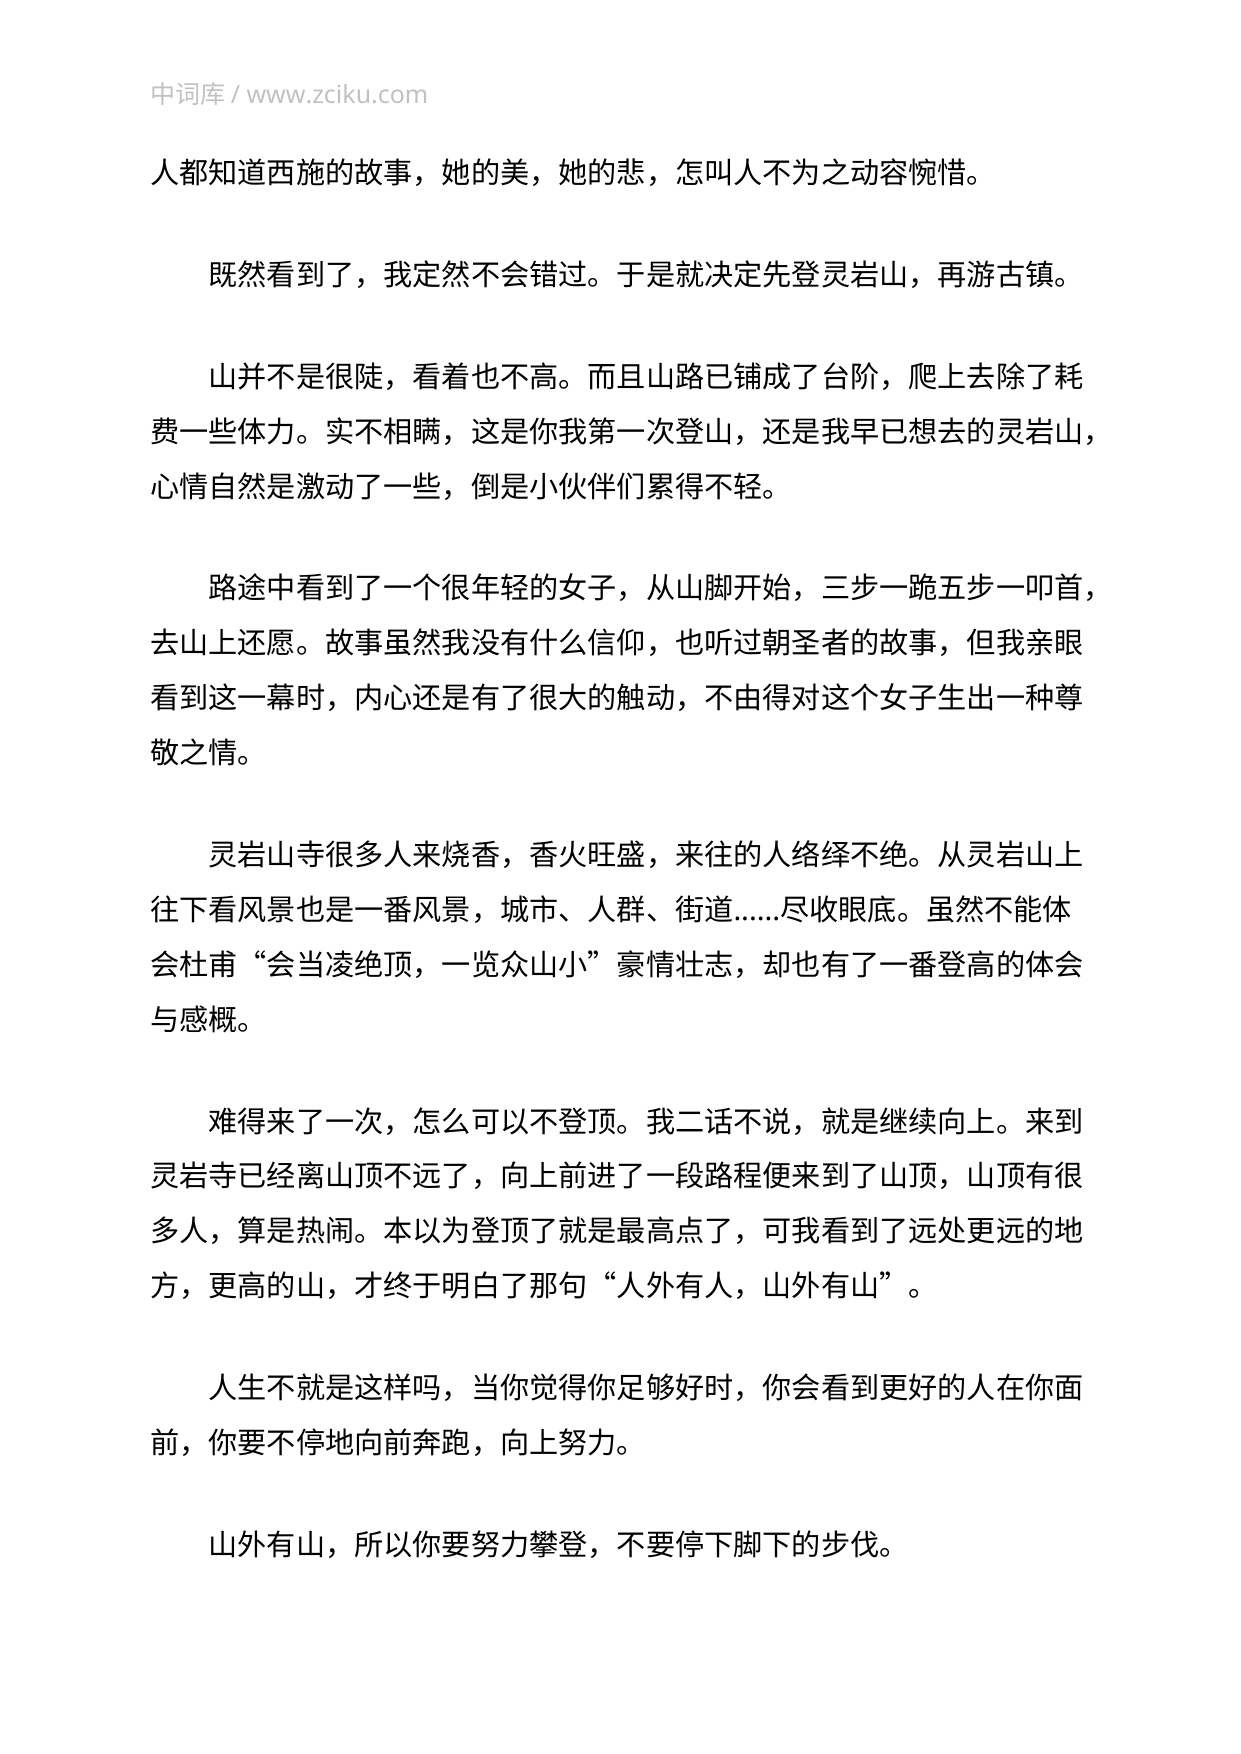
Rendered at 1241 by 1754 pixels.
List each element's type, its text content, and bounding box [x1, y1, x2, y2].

text 路途中看到了一个很年轻的女子，从山脚开始，三步一跪五步一叩首，去山上还愿。故事虽然我没有什么信仰，也听过朝圣者的故事，但我亲眼看到这一幕时，内心还是有了很大的触动，不由得对这个女子生出一种尊敬之情。 [150, 565, 1090, 772]
text 既然看到了，我定然不会错过。于是就决定先登灵岩山，再游古镇。 [150, 252, 1090, 294]
text 人生不就是这样吗，当你觉得你足够好时，你会看到更好的人在你面前，你要不停地向前奔跑，向上努力。 [150, 1364, 1090, 1462]
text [150, 150, 1090, 192]
text 山并不是很陡，看着也不高。而且山路已铺成了台阶，爬上去除了耗费一些体力。实不相瞒，这是你我第一次登山，还是我早已想去的灵岩山，心情自然是激动了一些，倒是小伙伴们累得不轻。 [150, 353, 1090, 506]
text 难得来了一次，怎么可以不登顶。我二话不说，就是继续向上。来到灵岩寺已经离山顶不远了，向上前进了一段路程便来到了山顶，山顶有很多人，算是热闹。本以为登顶了就是最高点了，可我看到了远处更远的地方，更高的山，才终于明白了那句“人外有人，山外有山”。 [150, 1098, 1090, 1305]
text 山外有山，所以你要努力攀登，不要停下脚下的步伐。 [150, 1521, 1090, 1563]
text 灵岩山寺很多人来烧香，香火旺盛，来往的人络绎不绝。从灵岩山上往下看风景也是一番风景，城市、人群、街道......尽收眼底。虽然不能体会杜甫“会当凌绝顶，一览众山小”豪情壮志，却也有了一番登高的体会与感概。 [150, 832, 1090, 1039]
